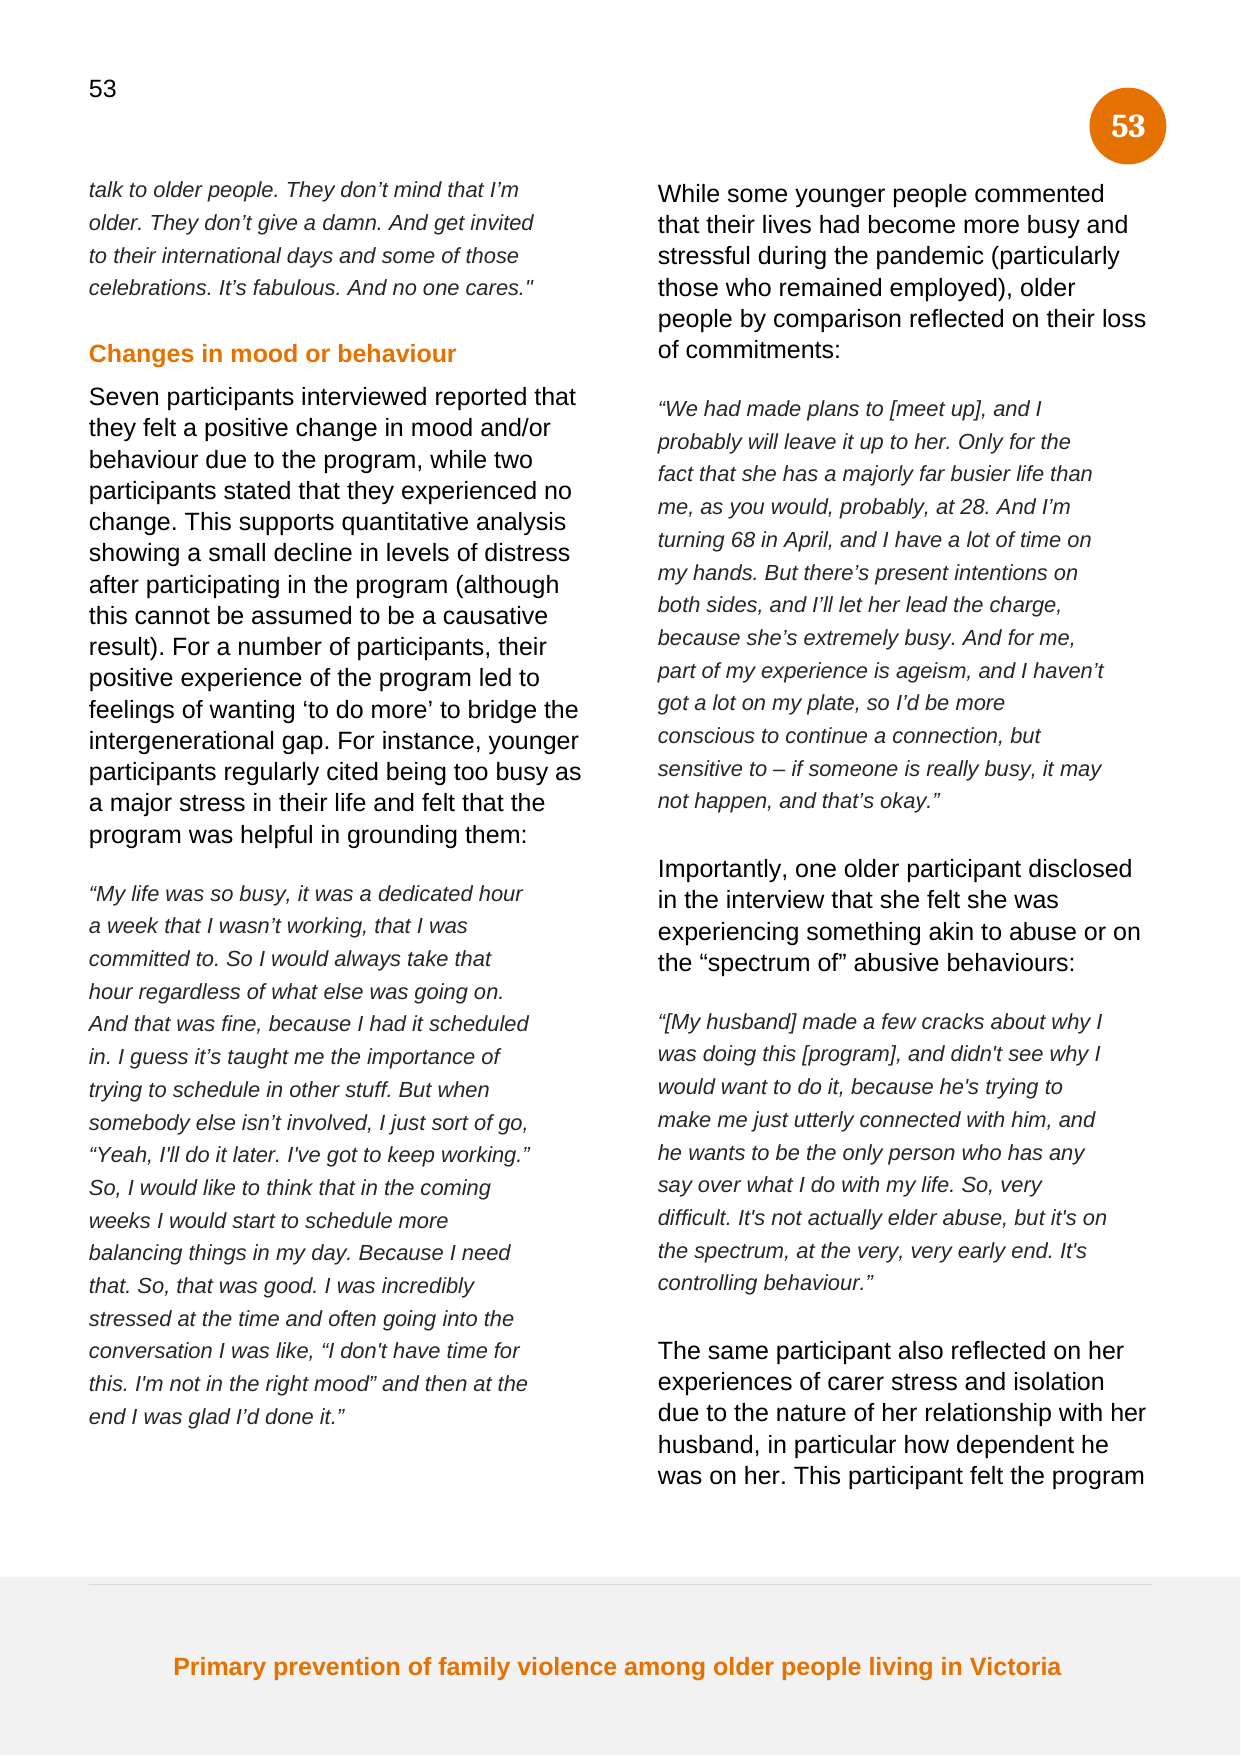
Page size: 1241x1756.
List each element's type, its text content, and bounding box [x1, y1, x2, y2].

text While some younger people commented that their lives had become more busy and stressful during the pandemic (particularly those who remained employed), older people by comparison reflected on their loss of commitments: [658, 177, 1152, 365]
text “[My husband] made a few cracks about why I was doing this [program], and didn't see why I would want to do it, because he's trying to make me just utterly connected with him, and he wants to be the only person who has any say over what I do with my life. So, very difficult. It's not actually elder abuse, but it's on the spectrum, at the very, very early end. It's controlling behaviour.” [658, 1009, 1110, 1296]
text “We had made plans to [meet up], and I probably will leave it up to her. Only for the fact that she has a majorly far busier life than me, as you would, probably, at 28. And I’m turning 68 in April, and I have a lot of time on my hands. But there’s present intentions on both sides, and I’ll let her lead the charge, because she’s extremely busy. And for me, part of my experience is ageism, and I haven’t got a lot on my plate, so I’d be more conscious to continue a connection, but sensitive to – if someone is really busy, it may not happen, and that’s okay.” [658, 396, 1110, 814]
subtitle Changes in mood or behaviour [89, 339, 583, 368]
text “My life was so busy, it was a dedicated hour a week that I wasn’t working, that I was committed to. So I would always take that hour regardless of what else was going on. And that was fine, because I had it scheduled in. I guess it’s taught me the importance of trying to schedule in other stuff. But when somebody else isn’t involved, I just sort of go, “Yeah, I'll do it later. I've got to keep working.” So, I would like to think that in the coming weeks I would start to schedule more balancing things in my day. Because I need that. So, that was good. I was incredibly stressed at the time and often going into the conversation I was like, “I don't have time for this. I'm not in the right mood” and then at the end I was glad I’d done it.” [89, 881, 541, 1429]
text Importantly, one older participant disclosed in the interview that she felt she was experiencing something akin to abuse or on the “spectrum of” abusive behaviours: [658, 852, 1152, 977]
text Seven participants interviewed reported that they felt a positive change in mood and/or behaviour due to the program, while two participants stated that they experienced no change. This supports quantitative analysis showing a small decline in levels of distress after participating in the program (although this cannot be assumed to be a causative result). For a number of participants, their positive experience of the program led to feelings of wanting ‘to do more’ to bridge the intergenerational gap. For instance, younger participants regularly cited being too busy as a major stress in their life and felt that the program was helpful in grounding them: [89, 381, 583, 849]
